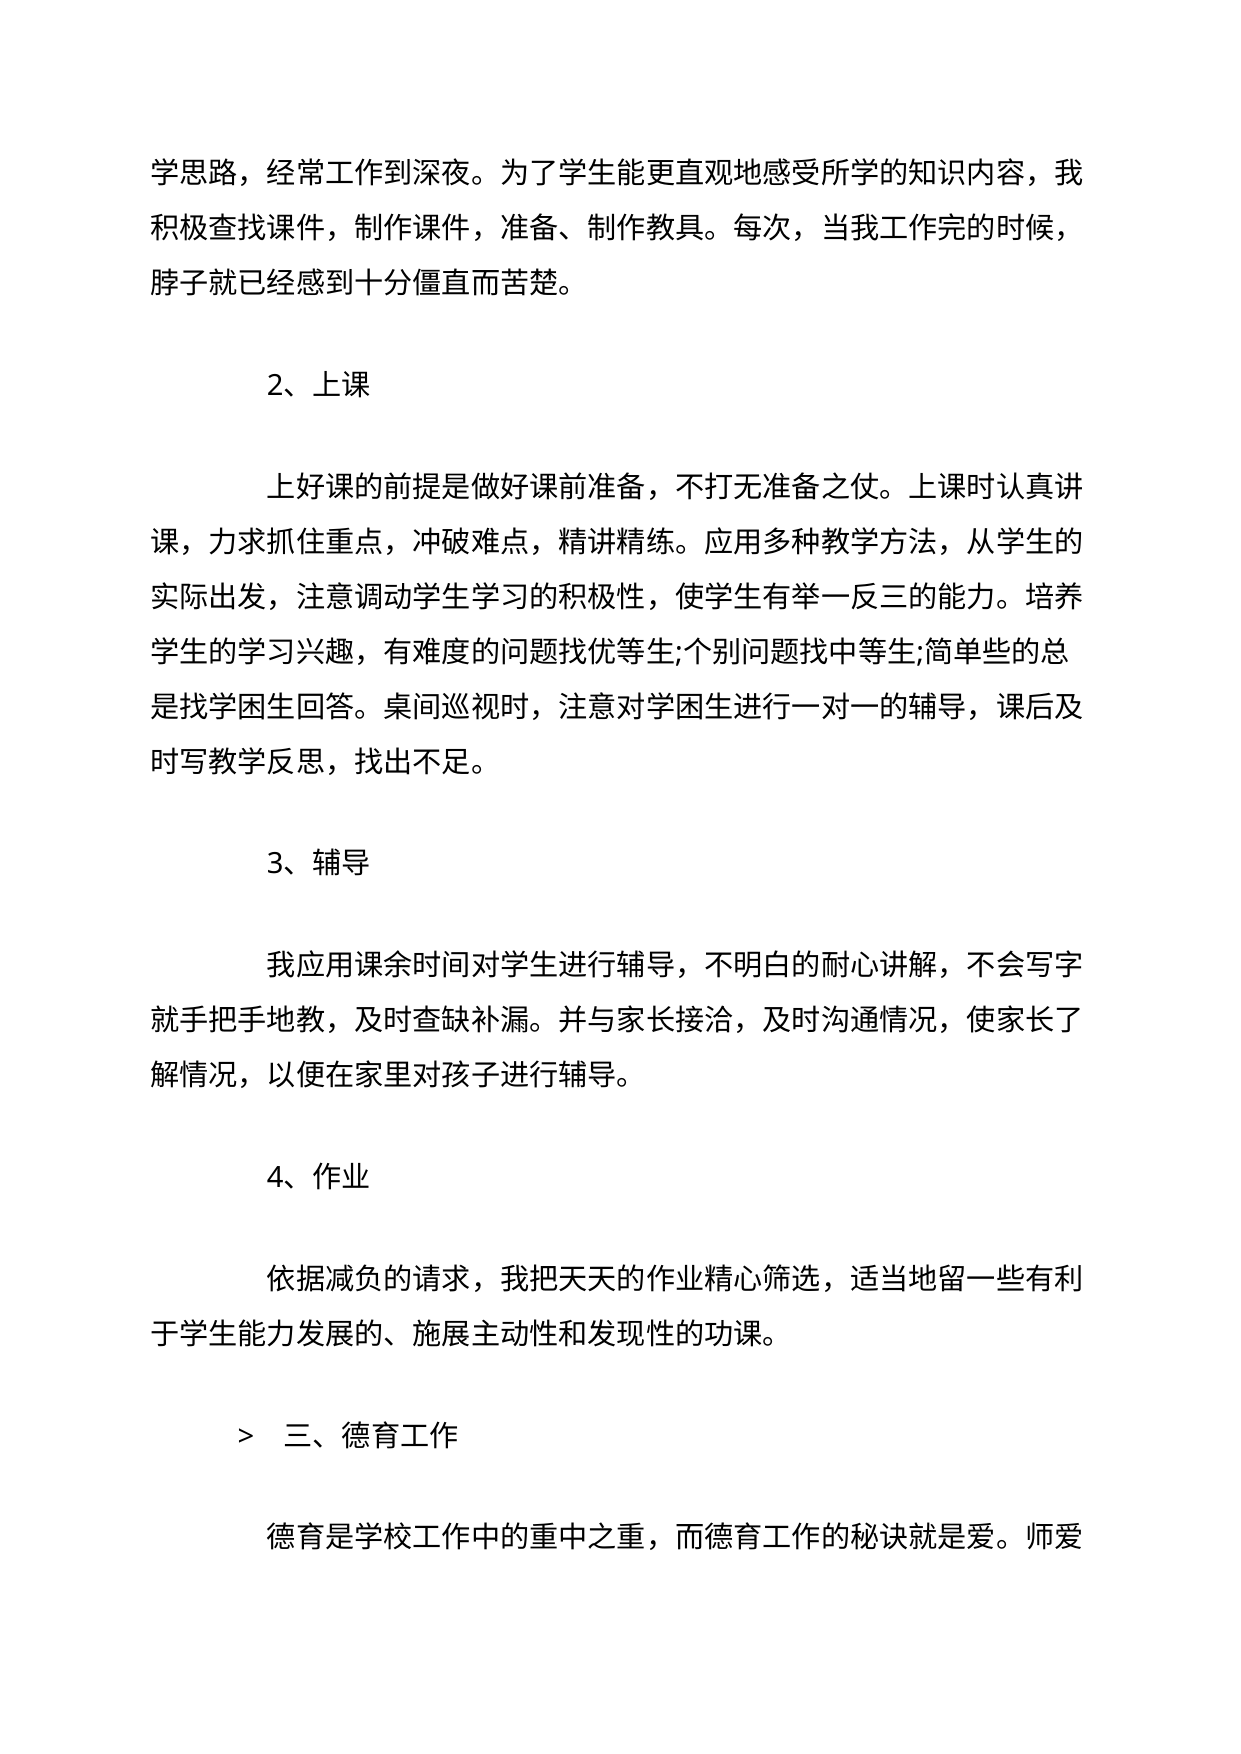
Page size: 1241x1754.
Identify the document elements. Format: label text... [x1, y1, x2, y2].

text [150, 1514, 1090, 1556]
text 3、辅导 [150, 840, 1090, 882]
text 2、上课 [150, 362, 1090, 404]
text 上好课的前提是做好课前准备，不打无准备之仗。上课时认真讲课，力求抓住重点，冲破难点，精讲精练。应用多种教学方法，从学生的实际出发，注意调动学生学习的积极性，使学生有举一反三的能力。培养学生的学习兴趣，有难度的问题找优等生;个别问题找中等生;简单些的总是找学困生回答。桌间巡视时，注意对学困生进行一对一的辅导，课后及时写教学反思，找出不足。 [150, 463, 1090, 780]
text > 三、德育工作 [150, 1412, 1090, 1454]
text 我应用课余时间对学生进行辅导，不明白的耐心讲解，不会写字就手把手地教，及时查缺补漏。并与家长接洽，及时沟通情况，使家长了解情况，以便在家里对孩子进行辅导。 [150, 942, 1090, 1094]
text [150, 150, 1090, 302]
text 依据减负的请求，我把天天的作业精心筛选，适当地留一些有利于学生能力发展的、施展主动性和发现性的功课。 [150, 1255, 1090, 1353]
text 4、作业 [150, 1153, 1090, 1196]
